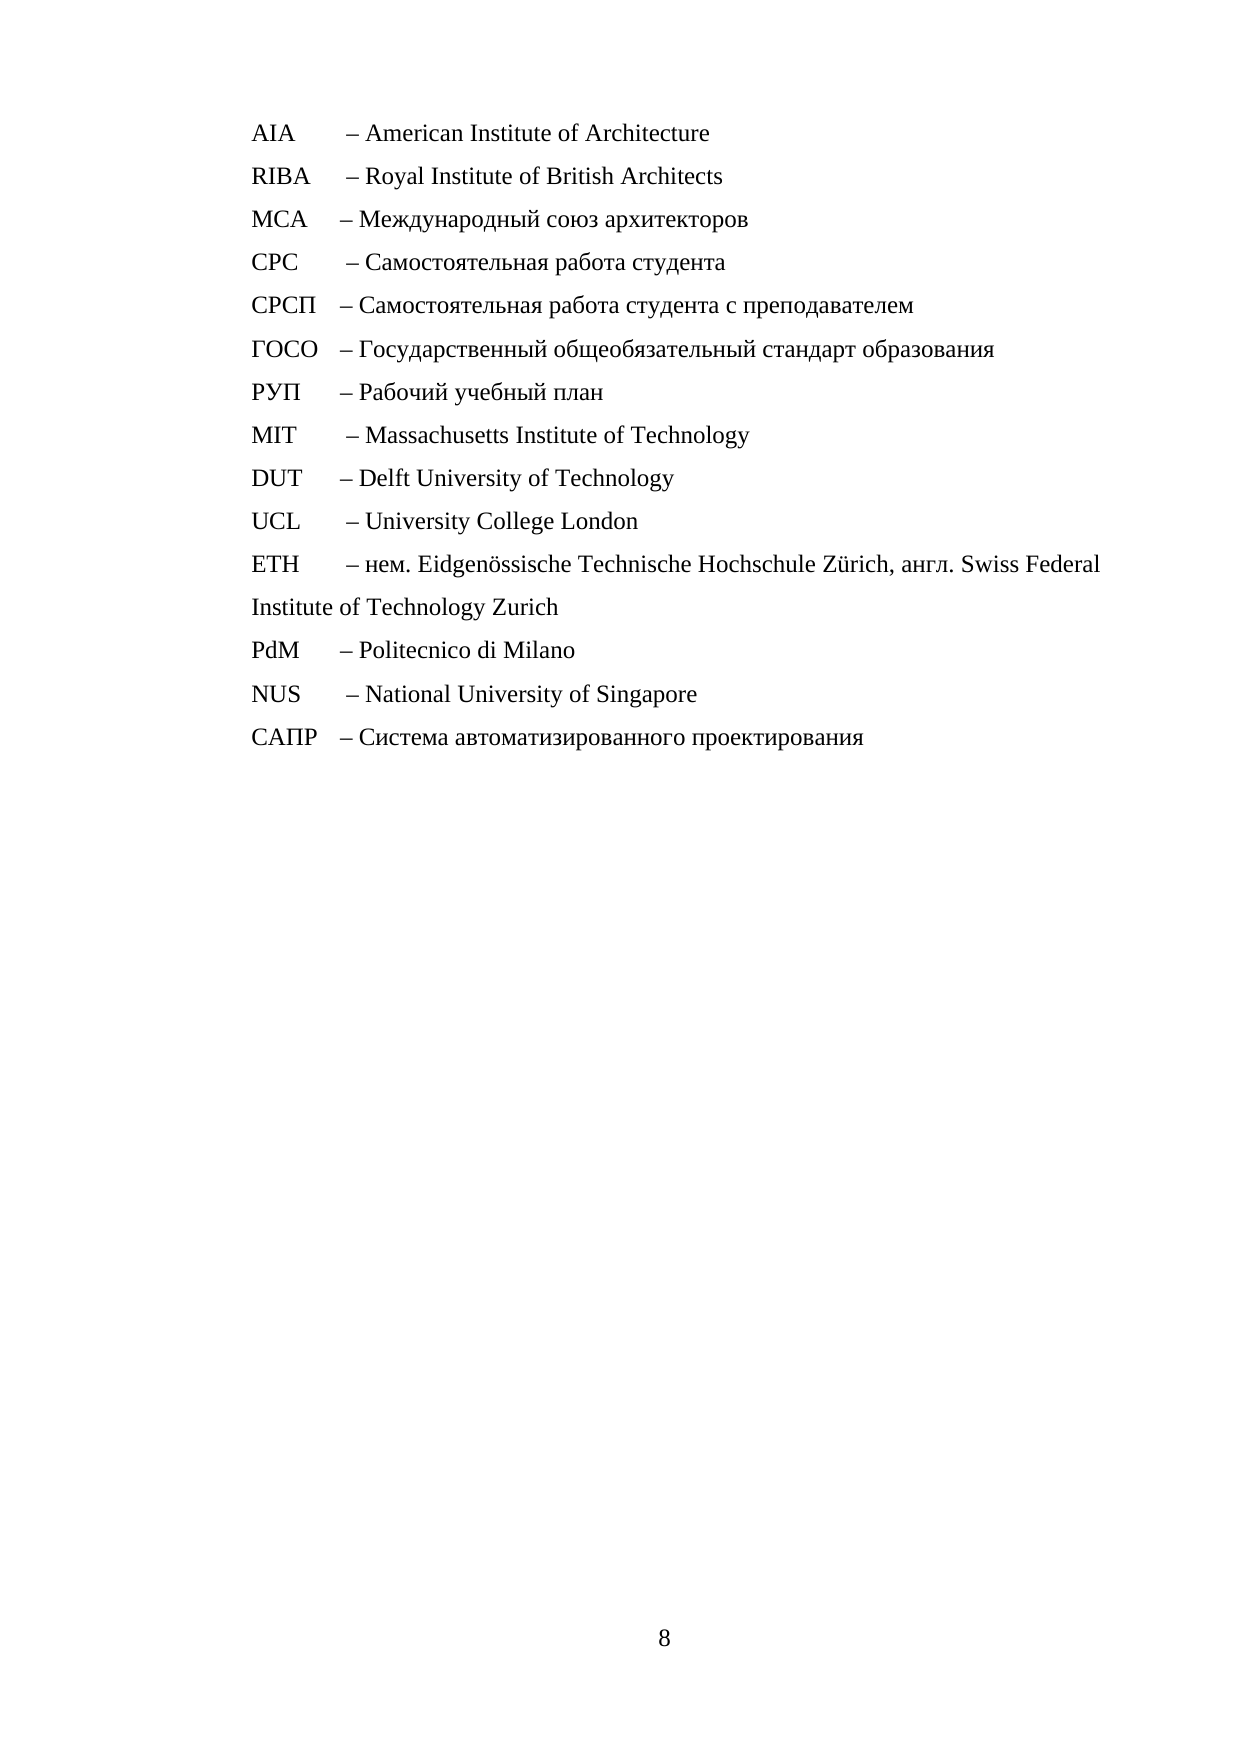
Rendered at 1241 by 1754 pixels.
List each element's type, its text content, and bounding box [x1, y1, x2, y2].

text AIA – American Institute of Architecture [177, 118, 1152, 147]
text ГОСО – Государственный общеобязательный стандарт образования [177, 334, 1152, 362]
text PdM – Politecnico di Milano [177, 636, 1152, 664]
text СРС – Самостоятельная работа студента [177, 247, 1152, 276]
text ETH – нем. Eidgenössische Technische Hochschule Zürich, англ. Swiss Federal Institute of Technology Zurich [251, 549, 1152, 621]
text UCL – University College London [177, 506, 1152, 535]
text DUT – Delft University of Technology [177, 463, 1152, 492]
text САПР – Cистема автоматизированного проектирования [177, 722, 1152, 751]
text РУП – Рабочий учебный план [177, 377, 1152, 406]
text СРСП – Самостоятельная работа студента с преподавателем [177, 291, 1152, 319]
text MIT – Massachusetts Institute of Technology [177, 420, 1152, 449]
text RIBA – Royal Institute of British Architects [177, 161, 1152, 190]
text МСА – Международный союз архитекторов [177, 204, 1152, 233]
text NUS – National University of Singapore [177, 679, 1152, 707]
